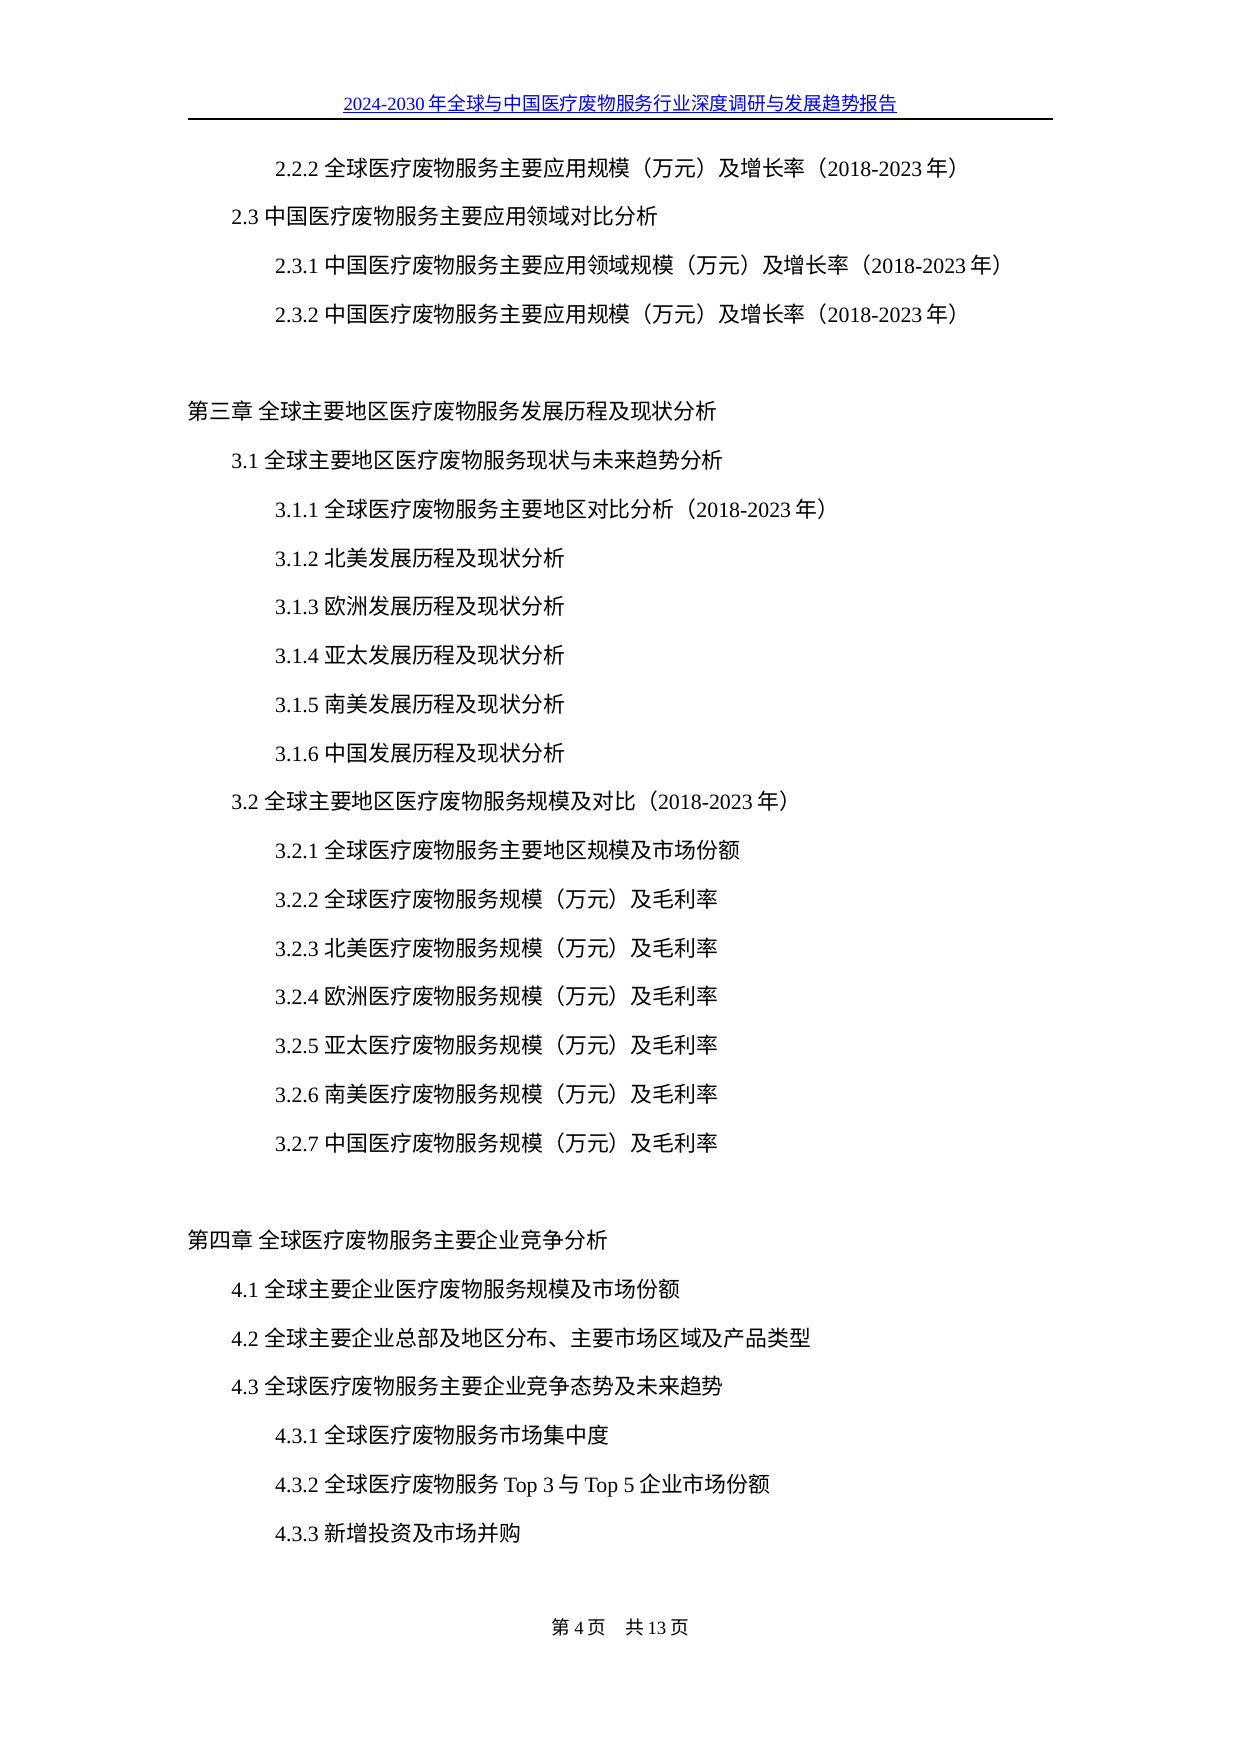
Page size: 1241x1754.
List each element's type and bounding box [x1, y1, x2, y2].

text [187, 150, 1053, 1548]
